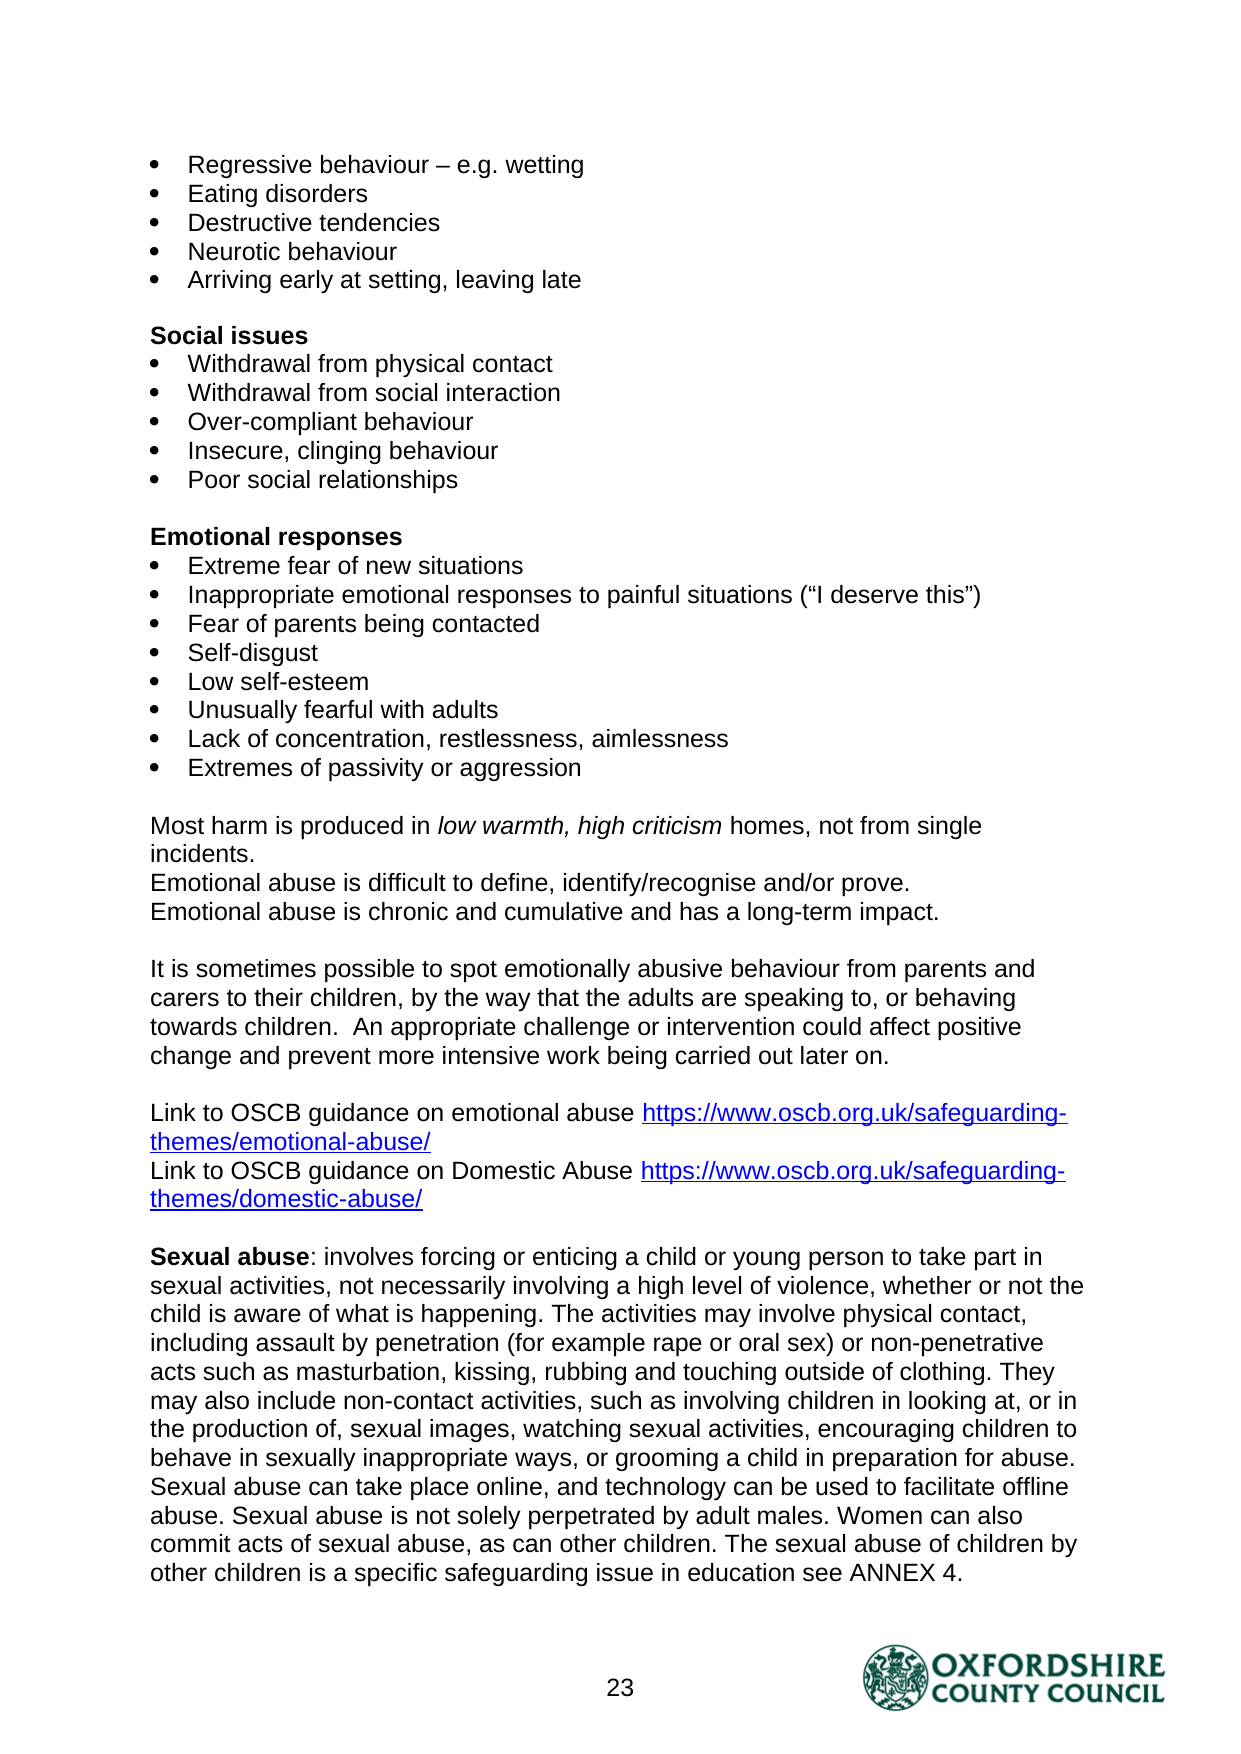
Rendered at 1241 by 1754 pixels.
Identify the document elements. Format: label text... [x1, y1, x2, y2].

text sexual activities, not necessarily involving a high level of violence, whether or not the [150, 1271, 1090, 1299]
list Inappropriate emotional responses to painful situations (“I deserve this”) [150, 580, 1090, 609]
text Social issues [150, 321, 1090, 349]
text Emotional responses [150, 522, 1090, 551]
list Neurotic behaviour [150, 237, 1090, 265]
list Lack of concentration, restlessness, aimlessness [150, 724, 1090, 753]
list Extreme fear of new situations [150, 551, 1090, 580]
list Self-disgust [150, 638, 1090, 667]
list Extremes of passivity or aggression [150, 753, 1090, 782]
list Over-compliant behaviour [150, 407, 1090, 436]
list Destructive tendencies [150, 208, 1090, 237]
list Arriving early at setting, leaving late [150, 265, 1090, 294]
text child is aware of what is happening. The activities may involve physical contact, including assault by penetration (for example rape or oral sex) or non-penetrative acts such as masturbation, kissing, rubbing and touching outside of clothing. They may also include non-contact activities, such as involving children in looking at, or in the production of, sexual images, watching sexual activities, encouraging children to behave in sexually inappropriate ways, or grooming a child in preparation for abuse. Sexual abuse can take place online, and technology can be used to facilitate offline abuse. Sexual abuse is not solely perpetrated by adult males. Women can also commit acts of sexual abuse, as can other children. The sexual abuse of children by other children is a specific safeguarding issue in education see ANNEX 4. [150, 1299, 1090, 1587]
picture [854, 1634, 1179, 1716]
text Emotional abuse is chronic and cumulative and has a long-term impact. [150, 897, 1090, 926]
text Most harm is produced in low warmth, high criticism homes, not from single incidents. [150, 811, 1090, 868]
text It is sometimes possible to spot emotionally abusive behaviour from parents and carers to their children, by the way that the adults are speaking to, or behaving towards children. An appropriate challenge or intervention could affect positive change and prevent more intensive work being carried out later on. [150, 954, 1090, 1069]
text Link to OSCB guidance on Domestic Abuse https://www.oscb.org.uk/safeguarding-themes/domestic-abuse/ [150, 1156, 1090, 1213]
text Link to OSCB guidance on emotional abuse https://www.oscb.org.uk/safeguarding-themes/emotional-abuse/ [150, 1098, 1090, 1156]
text Emotional abuse is difficult to define, identify/recognise and/or prove. [150, 868, 1090, 897]
list Low self-esteem [150, 667, 1090, 695]
list Withdrawal from social interaction [150, 378, 1090, 407]
text Sexual abuse: involves forcing or enticing a child or young person to take part in [150, 1242, 1090, 1271]
list Eating disorders [150, 179, 1090, 208]
list Insecure, clinging behaviour [150, 436, 1090, 465]
list Poor social relationships [150, 465, 1090, 494]
list Regressive behaviour – e.g. wetting [150, 150, 1090, 179]
list Withdrawal from physical contact [150, 349, 1090, 378]
list Fear of parents being contacted [150, 609, 1090, 638]
list Unusually fearful with adults [150, 695, 1090, 724]
